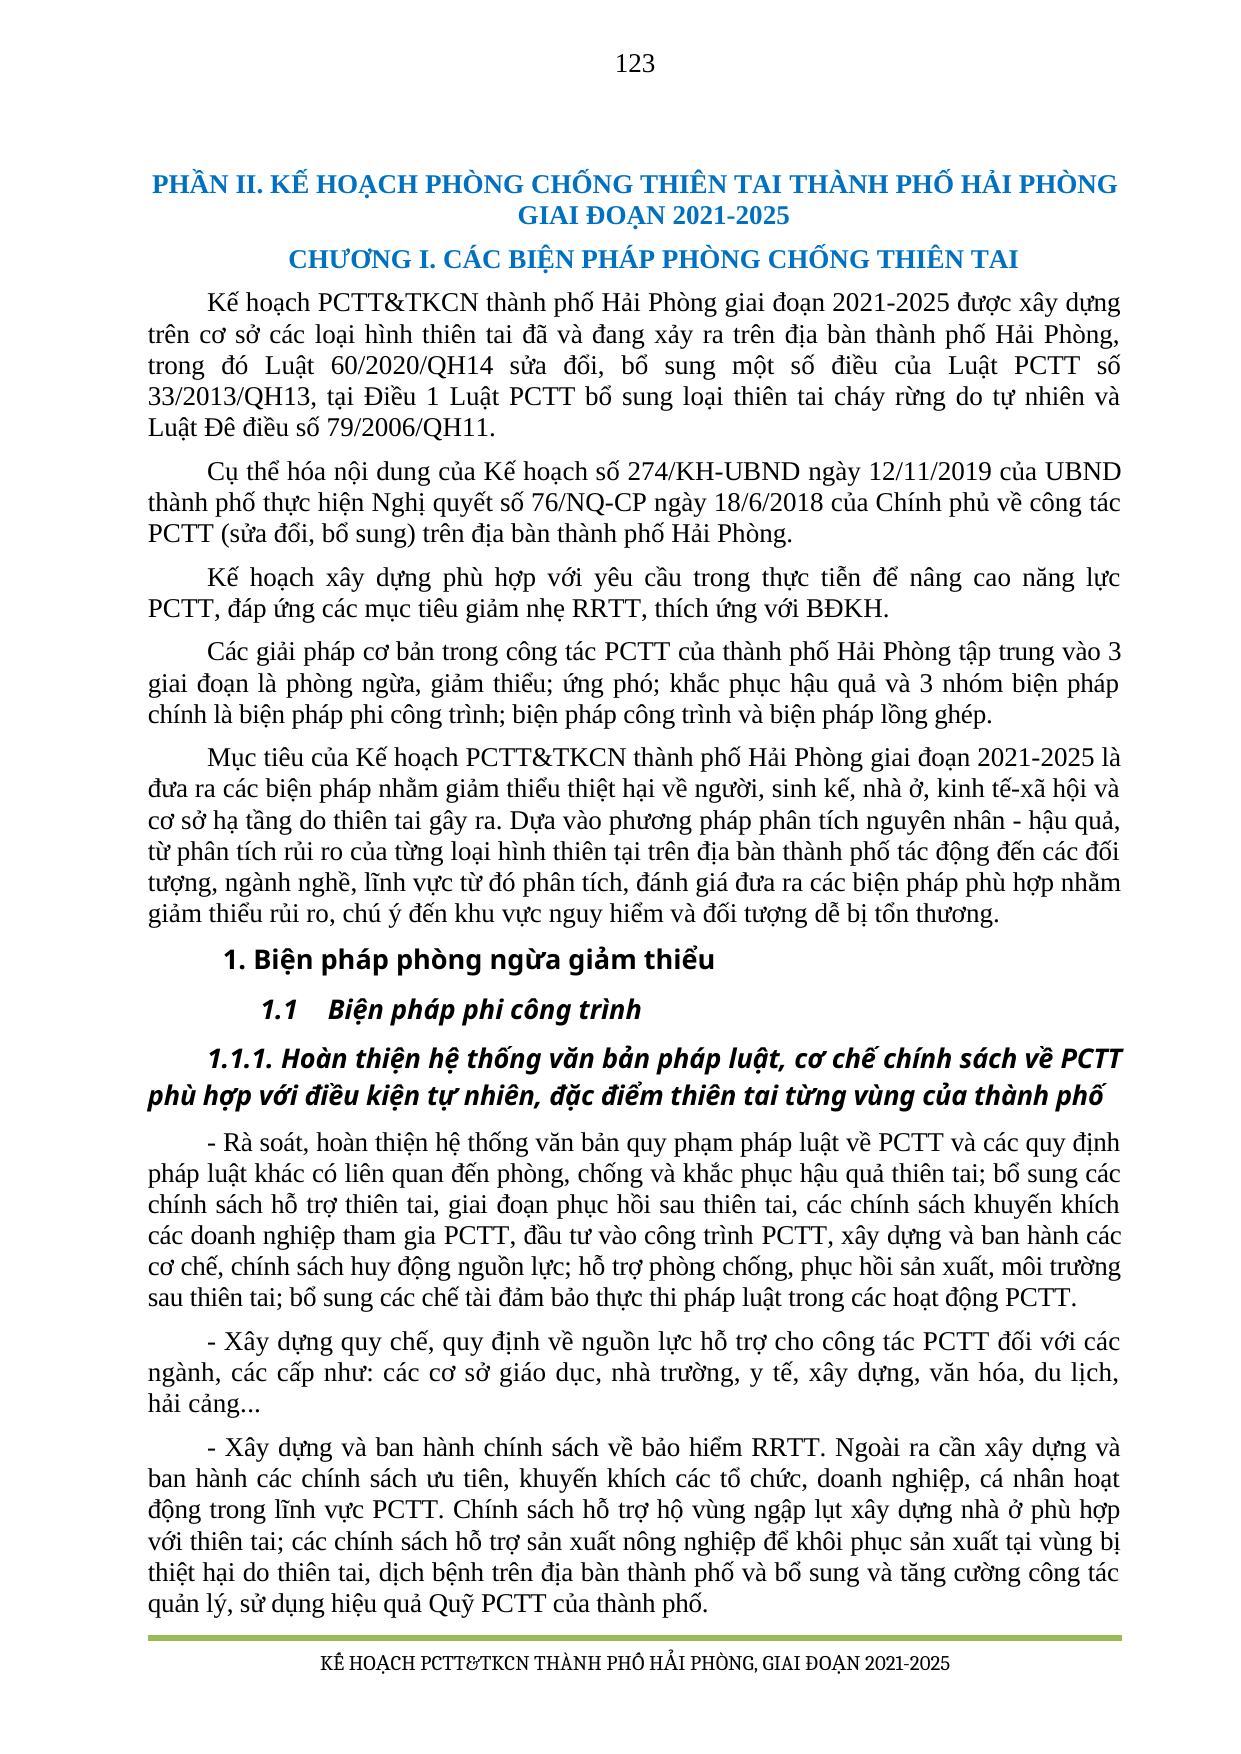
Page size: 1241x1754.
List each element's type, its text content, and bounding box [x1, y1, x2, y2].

text Biện pháp phi công trình [260, 990, 1122, 1027]
text Kế hoạch xây dựng phù hợp với yêu cầu trong thực tiễn để nâng cao năng lực PCTT, đáp ứng các mục tiêu giảm nhẹ RRTT, thích ứng với BĐKH. [148, 561, 1122, 623]
text Biện pháp phòng ngừa giảm thiểu [148, 941, 1122, 978]
text KẾ HOẠCH PHÒNG CHỐNG THIÊN TAI THÀNH PHỐ HẢI PHÒNG GIAI ĐOẠN 2021-2025 [148, 168, 1122, 230]
text - Xây dựng và ban hành chính sách về bảo hiểm RRTT. Ngoài ra cần xây dựng và ban hành các chính sách ưu tiên, khuyến khích các tổ chức, doanh nghiệp, cá nhân hoạt động trong lĩnh vực PCTT. Chính sách hỗ trợ hộ vùng ngập lụt xây dựng nhà ở phù hợp với thiên tai; các chính sách hỗ trợ sản xuất nông nghiệp để khôi phục sản xuất tại vùng bị thiệt hại do thiên tai, dịch bệnh trên địa bàn thành phố và bổ sung và tăng cường công tác quản lý, sử dụng hiệu quả Quỹ PCTT của thành phố. [148, 1431, 1122, 1618]
text - Xây dựng quy chế, quy định về nguồn lực hỗ trợ cho công tác PCTT đối với các ngành, các cấp như: các cơ sở giáo dục, nhà trường, y tế, xây dựng, văn hóa, du lịch, hải cảng... [148, 1325, 1122, 1419]
text CÁC BIỆN PHÁP PHÒNG CHỐNG THIÊN TAI [185, 243, 1122, 274]
text Mục tiêu của Kế hoạch PCTT&TKCN thành phố Hải Phòng giai đoạn 2021-2025 là đưa ra các biện pháp nhằm giảm thiểu thiệt hại về người, sinh kế, nhà ở, kinh tế-xã hội và cơ sở hạ tầng do thiên tai gây ra. Dựa vào phương pháp phân tích nguyên nhân - hậu quả, từ phân tích rủi ro của từng loại hình thiên tại trên địa bàn thành phố tác động đến các đối tượng, ngành nghề, lĩnh vực từ đó phân tích, đánh giá đưa ra các biện pháp phù hợp nhằm giảm thiểu rủi ro, chú ý đến khu vực nguy hiểm và đối tượng dễ bị tổn thương. [148, 741, 1122, 928]
text - Rà soát, hoàn thiện hệ thống văn bản quy phạm pháp luật về PCTT và các quy định pháp luật khác có liên quan đến phòng, chống và khắc phục hậu quả thiên tai; bổ sung các chính sách hỗ trợ thiên tai, giai đoạn phục hồi sau thiên tai, các chính sách khuyến khích các doanh nghiệp tham gia PCTT, đầu tư vào công trình PCTT, xây dựng và ban hành các cơ chế, chính sách huy động nguồn lực; hỗ trợ phòng chống, phục hồi sản xuất, môi trường sau thiên tai; bổ sung các chế tài đảm bảo thực thi pháp luật trong các hoạt động PCTT. [148, 1126, 1122, 1313]
text Các giải pháp cơ bản trong công tác PCTT của thành phố Hải Phòng tập trung vào 3 giai đoạn là phòng ngừa, giảm thiểu; ứng phó; khắc phục hậu quả và 3 nhóm biện pháp chính là biện pháp phi công trình; biện pháp công trình và biện pháp lồng ghép. [148, 636, 1122, 729]
text Kế hoạch PCTT&TKCN thành phố Hải Phòng giai đoạn 2021-2025 được xây dựng trên cơ sở các loại hình thiên tai đã và đang xảy ra trên địa bàn thành phố Hải Phòng, trong đó Luật 60/2020/QH14 sửa đổi, bổ sung một số điều của Luật PCTT số 33/2013/QH13, tại Điều 1 Luật PCTT bổ sung loại thiên tai cháy rừng do tự nhiên và Luật Đê điều số 79/2006/QH11. [148, 287, 1122, 442]
text Cụ thể hóa nội dung của Kế hoạch số 274/KH-UBND ngày 12/11/2019 của UBND thành phố thực hiện Nghị quyết số 76/NQ-CP ngày 18/6/2018 của Chính phủ về công tác PCTT (sửa đổi, bổ sung) trên địa bàn thành phố Hải Phòng. [148, 455, 1122, 548]
text 1.1.1. Hoàn thiện hệ thống văn bản pháp luật, cơ chế chính sách về PCTT phù hợp với điều kiện tự nhiên, đặc điểm thiên tai từng vùng của thành phố [148, 1039, 1122, 1113]
